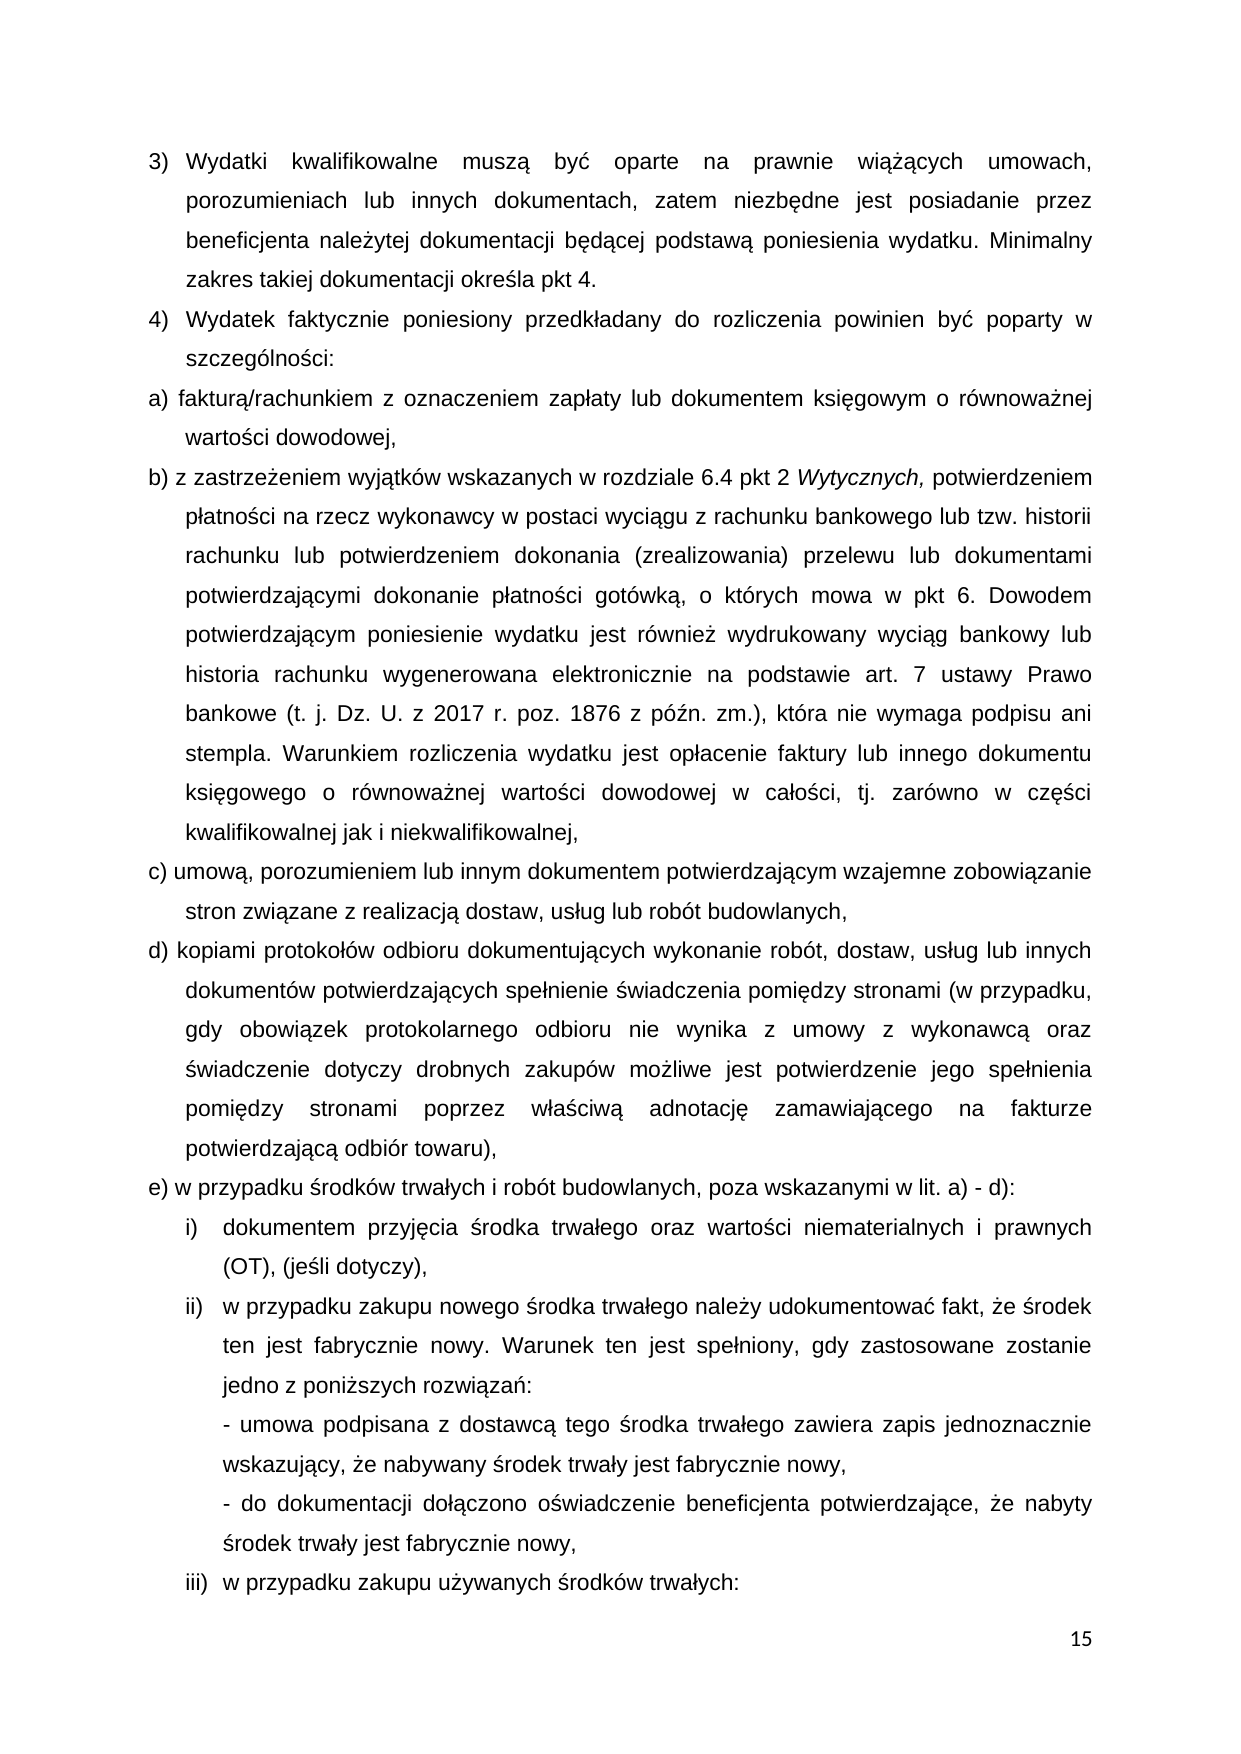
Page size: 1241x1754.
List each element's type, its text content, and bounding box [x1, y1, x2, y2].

list d) kopiami protokołów odbioru dokumentujących wykonanie robót, dostaw, usług lub innych dokumentów potwierdzających spełnienie świadczenia pomiędzy stronami (w przypadku, gdy obowiązek protokolarnego odbioru nie wynika z umowy z wykonawcą oraz świadczenie dotyczy drobnych zakupów możliwe jest potwierdzenie jego spełnienia pomiędzy stronami poprzez właściwą adnotację zamawiającego na fakturze potwierdzającą odbiór towaru), [148, 937, 1092, 1161]
list - do dokumentacji dołączono oświadczenie beneficjenta potwierdzające, że nabyty środek trwały jest fabrycznie nowy, [223, 1490, 1092, 1556]
list e) w przypadku środków trwałych i robót budowlanych, poza wskazanymi w lit. a) - d): [148, 1174, 1092, 1201]
list b) z zastrzeżeniem wyjątków wskazanych w rozdziale 6.4 pkt 2 Wytycznych, potwierdzeniem płatności na rzecz wykonawcy w postaci wyciągu z rachunku bankowego lub tzw. historii rachunku lub potwierdzeniem dokonania (zrealizowania) przelewu lub dokumentami potwierdzającymi dokonanie płatności gotówką, o których mowa w pkt 6. Dowodem potwierdzającym poniesienie wydatku jest również wydrukowany wyciąg bankowy lub historia rachunku wygenerowana elektronicznie na podstawie art. 7 ustawy Prawo bankowe (t. j. Dz. U. z 2017 r. poz. 1876 z późn. zm.), która nie wymaga podpisu ani stempla. Warunkiem rozliczenia wydatku jest opłacenie faktury lub innego dokumentu księgowego o równoważnej wartości dowodowej w całości, tj. zarówno w części kwalifikowalnej jak i niekwalifikowalnej, [148, 463, 1092, 845]
list Wydatki kwalifikowalne muszą być oparte na prawnie wiążących umowach, porozumieniach lub innych dokumentach, zatem niezbędne jest posiadanie przez beneficjenta należytej dokumentacji będącej podstawą poniesienia wydatku. Minimalny zakres takiej dokumentacji określa pkt 4. [148, 148, 1092, 292]
list dokumentem przyjęcia środka trwałego oraz wartości niematerialnych i prawnych (OT), (jeśli dotyczy), [185, 1214, 1092, 1279]
list c) umową, porozumieniem lub innym dokumentem potwierdzającym wzajemne zobowiązanie stron związane z realizacją dostaw, usług lub robót budowlanych, [148, 858, 1092, 924]
list Wydatek faktycznie poniesiony przedkładany do rozliczenia powinien być poparty w szczególności: [148, 306, 1092, 371]
list w przypadku zakupu używanych środków trwałych: [185, 1569, 1092, 1595]
list - umowa podpisana z dostawcą tego środka trwałego zawiera zapis jednoznacznie wskazujący, że nabywany środek trwały jest fabrycznie nowy, [223, 1411, 1092, 1477]
list w przypadku zakupu nowego środka trwałego należy udokumentować fakt, że środek ten jest fabrycznie nowy. Warunek ten jest spełniony, gdy zastosowane zostanie jedno z poniższych rozwiązań: [185, 1293, 1092, 1398]
list a) fakturą/rachunkiem z oznaczeniem zapłaty lub dokumentem księgowym o równoważnej wartości dowodowej, [148, 384, 1092, 450]
